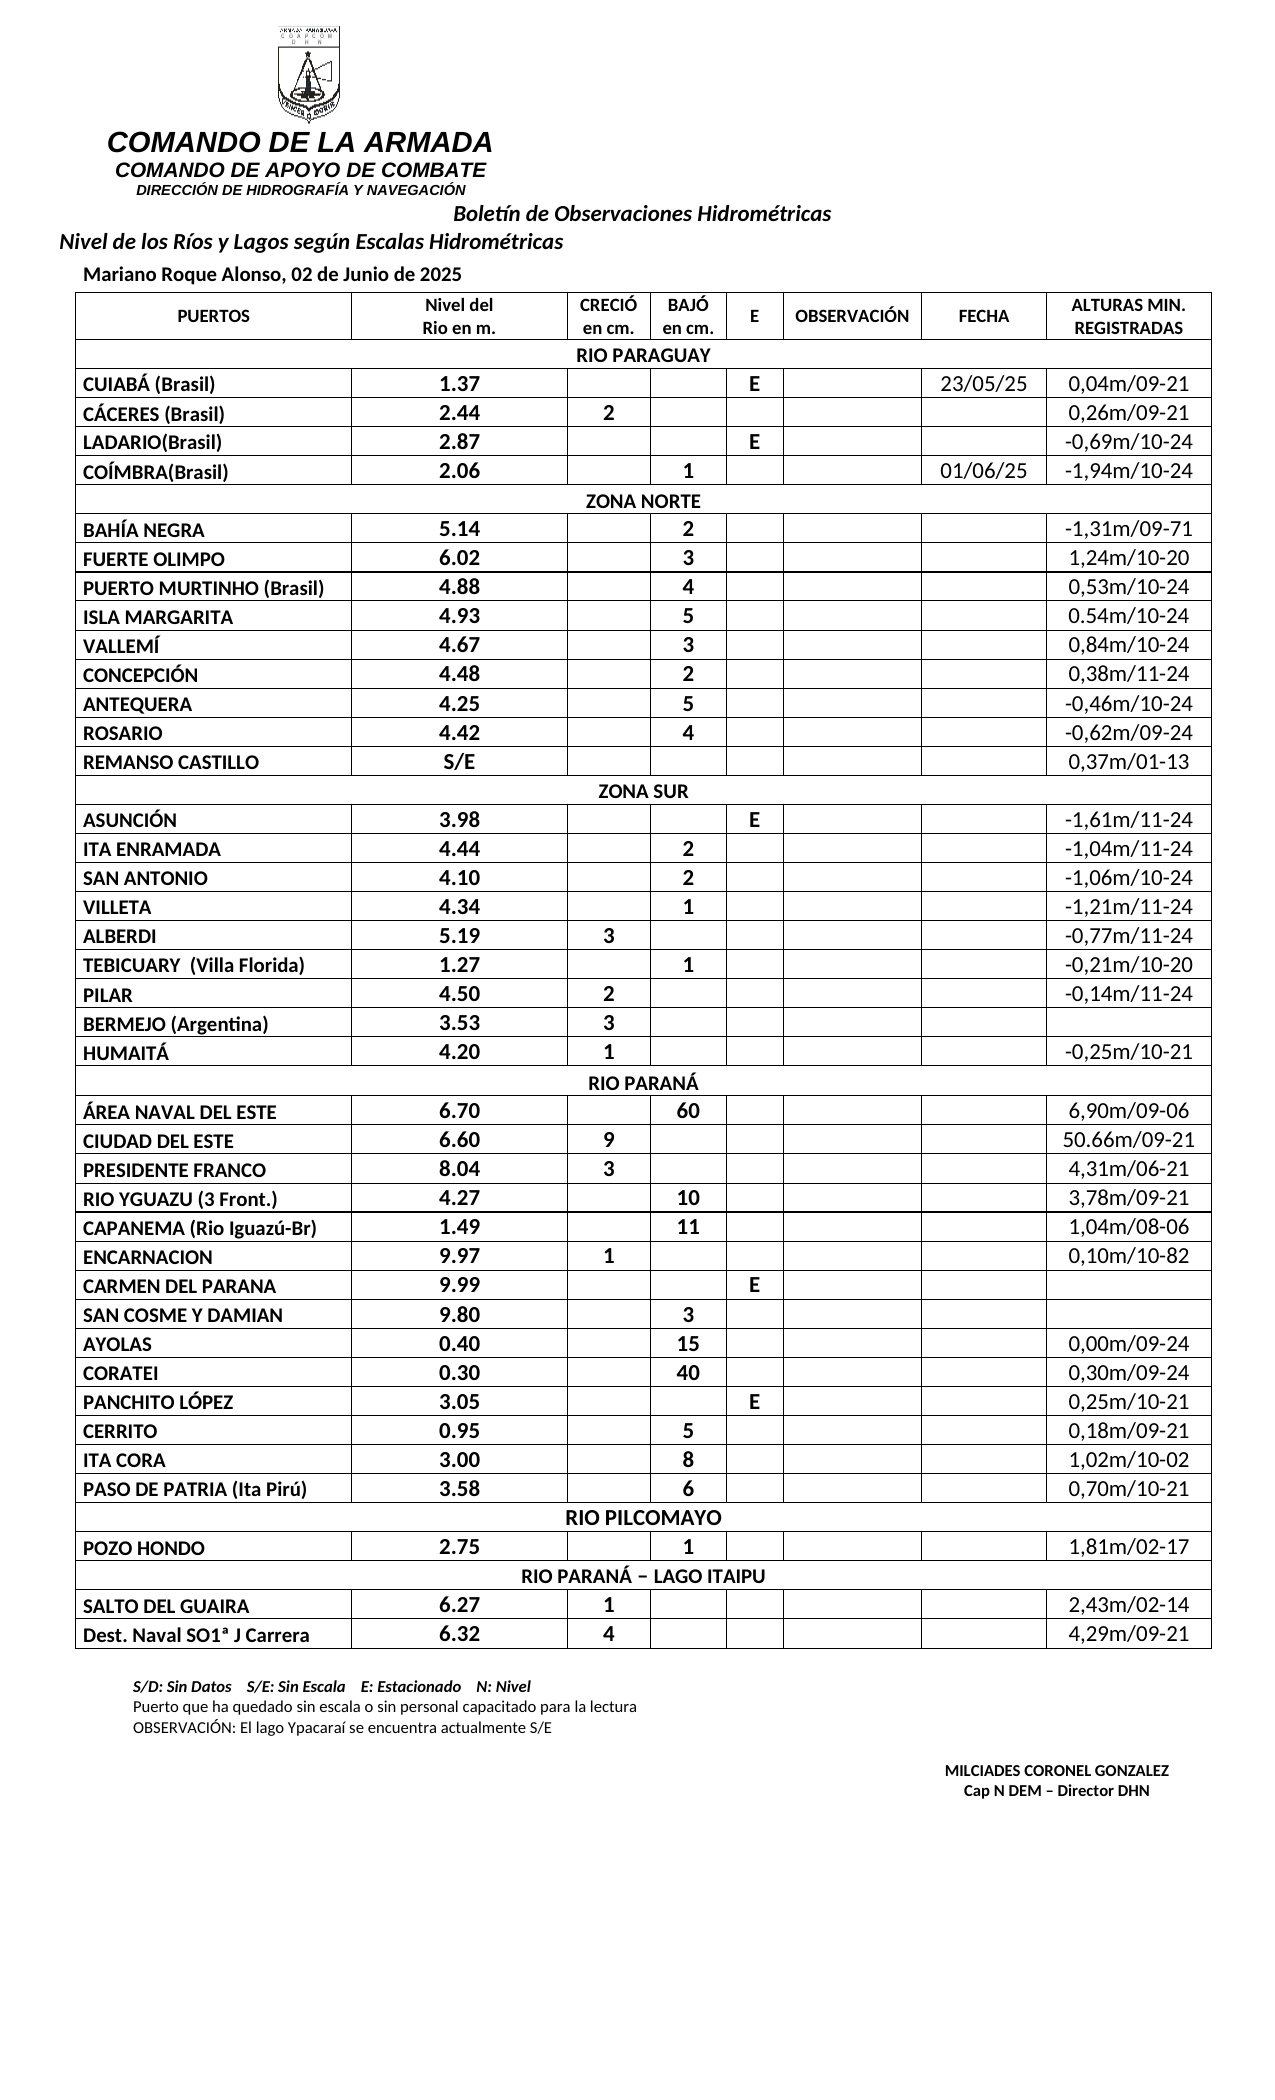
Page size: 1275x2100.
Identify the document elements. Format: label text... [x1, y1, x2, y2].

table_cell [651, 1008, 726, 1036]
table_cell CIUDAD DEL ESTE [76, 1125, 351, 1153]
text Nivel de los Ríos y Lagos según Escalas Hidrométricas [59, 227, 1228, 255]
table_cell [568, 573, 650, 600]
table_cell [922, 1096, 1046, 1124]
table_cell 6.02 [352, 543, 567, 571]
table_cell [784, 747, 921, 775]
table_cell 2 [651, 660, 726, 688]
table_cell [922, 1590, 1046, 1618]
table_cell 2 [651, 834, 726, 862]
table_cell CRECIÓ en cm. [568, 293, 650, 339]
table_cell 0,25m/10-21 [1047, 1387, 1211, 1415]
table_cell [727, 631, 783, 658]
table_cell [922, 1242, 1046, 1269]
table_cell HUMAITÁ [76, 1037, 351, 1065]
table_cell 40 [651, 1358, 726, 1386]
table_cell [727, 863, 783, 891]
table_cell CÁCERES (Brasil) [76, 398, 351, 426]
table_cell -1,94m/10-24 [1047, 456, 1211, 484]
table_cell [727, 1184, 783, 1211]
table_cell [784, 1619, 921, 1647]
table_cell COÍMBRA(Brasil) [76, 456, 351, 484]
table_cell 2,43m/02-14 [1047, 1590, 1211, 1618]
table_cell 1 [568, 1590, 650, 1618]
table_cell [568, 1213, 650, 1241]
table_cell ALTURAS MIN. REGISTRADAS [1047, 293, 1211, 339]
table_cell COMANDO DE APOYO DE COMBATE [52, 158, 551, 182]
table_cell 1 [568, 1037, 650, 1065]
table_cell [727, 1329, 783, 1357]
table_cell E [727, 293, 783, 339]
table_cell [727, 514, 783, 542]
table_cell [922, 1358, 1046, 1386]
text S/D: Sin Datos S/E: Sin Escala E: Estacionado N: Nivel [59, 1676, 1228, 1697]
table_cell 01/06/25 [922, 456, 1046, 484]
table_cell [727, 1242, 783, 1269]
table_cell [784, 1242, 921, 1269]
table_cell 1,81m/02-17 [1047, 1532, 1211, 1560]
table_cell [922, 1154, 1046, 1182]
table_cell 2 [568, 398, 650, 426]
table_cell [922, 631, 1046, 658]
table_cell [922, 689, 1046, 717]
table_cell 4.48 [352, 660, 567, 688]
table_cell ZONA NORTE [76, 485, 1211, 513]
table_cell OBSERVACIÓN [784, 293, 921, 339]
table_cell 1.49 [352, 1213, 567, 1241]
table_cell [1047, 1271, 1211, 1299]
table_cell SALTO DEL GUAIRA [76, 1590, 351, 1618]
table_cell [727, 747, 783, 775]
table_cell [727, 1619, 783, 1647]
table_cell [568, 1387, 650, 1415]
table_cell [568, 1445, 650, 1473]
table_cell [568, 660, 650, 688]
table_cell 10 [651, 1184, 726, 1211]
table_cell [568, 689, 650, 717]
table_cell RIO PARANÁ [76, 1066, 1211, 1095]
table_cell [568, 1416, 650, 1444]
table_cell 3 [568, 1154, 650, 1182]
table_cell E [727, 427, 783, 455]
table_cell [727, 543, 783, 571]
table_cell [651, 427, 726, 455]
table_cell 2.87 [352, 427, 567, 455]
table_cell [784, 601, 921, 629]
table_cell [727, 1416, 783, 1444]
table_cell 0,53m/10-24 [1047, 573, 1211, 600]
table_cell 1,02m/10-02 [1047, 1445, 1211, 1473]
table_cell PUERTOS [76, 293, 351, 339]
table_cell 4 [651, 573, 726, 600]
table_cell [784, 1184, 921, 1211]
table_cell [922, 805, 1046, 833]
table_cell 4 [568, 1619, 650, 1647]
table_cell [922, 543, 1046, 571]
table_cell Nivel del Rio en m. [352, 293, 567, 339]
table_cell 2.44 [352, 398, 567, 426]
table_cell [784, 1416, 921, 1444]
table_cell [568, 601, 650, 629]
table_cell [568, 747, 650, 775]
table_cell VALLEMÍ [76, 631, 351, 658]
table_cell [727, 1590, 783, 1618]
table_cell [1047, 1300, 1211, 1328]
table_cell [727, 921, 783, 949]
table_cell [651, 1271, 726, 1299]
table_cell [922, 718, 1046, 746]
table_cell 4.10 [352, 863, 567, 891]
table_cell [784, 1358, 921, 1386]
table_cell [651, 1387, 726, 1415]
table_cell ZONA SUR [76, 776, 1211, 804]
table_cell 50.66m/09-21 [1047, 1125, 1211, 1153]
table_cell -0,21m/10-20 [1047, 950, 1211, 978]
table_cell ISLA MARGARITA [76, 601, 351, 629]
text Puerto que ha quedado sin escala o sin personal capacitado para la lectura [59, 1697, 1228, 1717]
table_cell -0,14m/11-24 [1047, 979, 1211, 1007]
table_cell [727, 1445, 783, 1473]
table_cell 6,90m/09-06 [1047, 1096, 1211, 1124]
table_cell ANTEQUERA [76, 689, 351, 717]
table_cell CAPANEMA (Rio Iguazú-Br) [76, 1213, 351, 1241]
table_cell 9.80 [352, 1300, 567, 1328]
table_cell [784, 834, 921, 862]
table_cell ÁREA NAVAL DEL ESTE [76, 1096, 351, 1124]
table_cell [568, 834, 650, 862]
table_cell [922, 573, 1046, 600]
table_cell [727, 1532, 783, 1560]
table_cell 11 [651, 1213, 726, 1241]
table_cell [784, 398, 921, 426]
table_cell ASUNCIÓN [76, 805, 351, 833]
table_cell 3 [568, 921, 650, 949]
table_cell 3.00 [352, 1445, 567, 1473]
table_cell 23/05/25 [922, 369, 1046, 397]
table_cell [568, 1096, 650, 1124]
table_cell -1,04m/11-24 [1047, 834, 1211, 862]
table_cell 3 [651, 631, 726, 658]
table_cell [568, 1184, 650, 1211]
table_cell [784, 1096, 921, 1124]
table_cell [568, 1271, 650, 1299]
table_cell 0.95 [352, 1416, 567, 1444]
table_cell 3 [651, 1300, 726, 1328]
table_header COMANDO DE LA ARMADA [52, 103, 551, 158]
table_cell [922, 1037, 1046, 1065]
table_cell 0,18m/09-21 [1047, 1416, 1211, 1444]
table_cell [784, 1125, 921, 1153]
table_cell BERMEJO (Argentina) [76, 1008, 351, 1036]
table_cell 4.67 [352, 631, 567, 658]
table_cell [922, 1125, 1046, 1153]
table_cell [784, 718, 921, 746]
table_cell [727, 1096, 783, 1124]
table_cell 1 [651, 1532, 726, 1560]
text OBSERVACIÓN: El lago Ypacaraí se encuentra actualmente S/E [59, 1717, 1228, 1737]
table_cell [784, 979, 921, 1007]
table_cell [922, 921, 1046, 949]
table_cell [784, 1474, 921, 1502]
table_cell BAJÓ en cm. [651, 293, 726, 339]
table_cell [568, 543, 650, 571]
table_cell [922, 747, 1046, 775]
table_cell 1 [651, 892, 726, 920]
table_cell POZO HONDO [76, 1532, 351, 1560]
table_cell [727, 456, 783, 484]
table_cell [727, 1213, 783, 1241]
table_cell [922, 398, 1046, 426]
table_cell E [727, 1271, 783, 1299]
table_cell 0.30 [352, 1358, 567, 1386]
table_cell 0,10m/10-82 [1047, 1242, 1211, 1269]
table_cell 3,78m/09-21 [1047, 1184, 1211, 1211]
table_cell LADARIO(Brasil) [76, 427, 351, 455]
table_cell [922, 601, 1046, 629]
table_cell AYOLAS [76, 1329, 351, 1357]
table_cell 1,04m/08-06 [1047, 1213, 1211, 1241]
table_cell -0,62m/09-24 [1047, 718, 1211, 746]
table_cell [651, 805, 726, 833]
table_cell [922, 863, 1046, 891]
table_cell [727, 1154, 783, 1182]
table_cell [568, 892, 650, 920]
table_cell 6.70 [352, 1096, 567, 1124]
table_cell 3.05 [352, 1387, 567, 1415]
table_cell CUIABÁ (Brasil) [76, 369, 351, 397]
table_cell 4.20 [352, 1037, 567, 1065]
table_cell [568, 718, 650, 746]
table_cell [651, 369, 726, 397]
table_cell 6 [651, 1474, 726, 1502]
table_cell 1 [651, 950, 726, 978]
table_cell 6.27 [352, 1590, 567, 1618]
table_cell [568, 1474, 650, 1502]
table_cell 0,26m/09-21 [1047, 398, 1211, 426]
table_cell 0,30m/09-24 [1047, 1358, 1211, 1386]
table_cell DIRECCIÓN DE HIDROGRAFÍA Y NAVEGACIÓN [52, 182, 551, 199]
table_header Mariano Roque Alonso, 02 de Junio de 2025 [76, 255, 1211, 292]
table_cell [651, 1125, 726, 1153]
table_cell FECHA [922, 293, 1046, 339]
table_cell [784, 660, 921, 688]
table_cell 1 [651, 456, 726, 484]
table_cell [651, 979, 726, 1007]
table_cell 5 [651, 689, 726, 717]
table_cell [922, 514, 1046, 542]
table_cell 0.54m/10-24 [1047, 601, 1211, 629]
table_cell [568, 805, 650, 833]
table_cell [784, 921, 921, 949]
table_cell [727, 1300, 783, 1328]
table_cell 4.25 [352, 689, 567, 717]
table_cell 1.37 [352, 369, 567, 397]
table_cell [922, 1532, 1046, 1560]
table_cell 5.14 [352, 514, 567, 542]
table_cell 8.04 [352, 1154, 567, 1182]
table_cell 5 [651, 1416, 726, 1444]
text Cap N DEM – Director DHN [886, 1781, 1228, 1801]
table_cell [568, 427, 650, 455]
table_cell 3.53 [352, 1008, 567, 1036]
table_cell [784, 514, 921, 542]
table_cell CARMEN DEL PARANA [76, 1271, 351, 1299]
table_cell SAN ANTONIO [76, 863, 351, 891]
table_cell -0,46m/10-24 [1047, 689, 1211, 717]
table_cell [922, 1474, 1046, 1502]
table_cell [651, 921, 726, 949]
table_cell [727, 834, 783, 862]
table_cell 1 [568, 1242, 650, 1269]
table_cell [784, 1271, 921, 1299]
table_cell -1,06m/10-24 [1047, 863, 1211, 891]
table_cell [922, 950, 1046, 978]
table_cell RIO PARANÁ – LAGO ITAIPU [76, 1561, 1211, 1589]
table_cell [727, 1358, 783, 1386]
table_cell [727, 1037, 783, 1065]
table_cell E [727, 369, 783, 397]
table_cell [784, 427, 921, 455]
table_cell [922, 1387, 1046, 1415]
table_cell [651, 1590, 726, 1618]
table_cell [784, 543, 921, 571]
table_cell RIO PARAGUAY [76, 340, 1211, 368]
table_cell [568, 369, 650, 397]
table_cell ROSARIO [76, 718, 351, 746]
table_cell [922, 1619, 1046, 1647]
table_cell 3.98 [352, 805, 567, 833]
table_cell 3 [651, 543, 726, 571]
table_cell ITA ENRAMADA [76, 834, 351, 862]
table_cell 1.27 [352, 950, 567, 978]
table_cell 4.34 [352, 892, 567, 920]
table_cell -0,69m/10-24 [1047, 427, 1211, 455]
table_cell CORATEI [76, 1358, 351, 1386]
table_cell 4,31m/06-21 [1047, 1154, 1211, 1182]
table_cell 2 [568, 979, 650, 1007]
table_cell PANCHITO LÓPEZ [76, 1387, 351, 1415]
table_cell [727, 573, 783, 600]
table_cell 0,70m/10-21 [1047, 1474, 1211, 1502]
table_cell [922, 1300, 1046, 1328]
table_cell [922, 1445, 1046, 1473]
table_cell 9 [568, 1125, 650, 1153]
table_cell [568, 950, 650, 978]
table_cell 9.99 [352, 1271, 567, 1299]
table_cell 6.32 [352, 1619, 567, 1647]
table_cell [784, 573, 921, 600]
table_cell [568, 1300, 650, 1328]
table_cell [568, 863, 650, 891]
table_cell 4.44 [352, 834, 567, 862]
table_cell 2.75 [352, 1532, 567, 1560]
table_cell [727, 1008, 783, 1036]
table_cell [727, 950, 783, 978]
table_cell RIO YGUAZU (3 Front.) [76, 1184, 351, 1211]
table_cell [922, 834, 1046, 862]
table_cell [784, 456, 921, 484]
table_cell 60 [651, 1096, 726, 1124]
table_cell [568, 1532, 650, 1560]
table_cell 4.27 [352, 1184, 567, 1211]
table_cell [922, 1008, 1046, 1036]
table_cell -1,61m/11-24 [1047, 805, 1211, 833]
table_cell PASO DE PATRIA (Ita Pirú) [76, 1474, 351, 1502]
table_cell [784, 950, 921, 978]
table_cell [784, 1387, 921, 1415]
table_cell [568, 514, 650, 542]
table_cell 2 [651, 863, 726, 891]
text MILCIADES CORONEL GONZALEZ [886, 1760, 1228, 1781]
table_cell 3 [568, 1008, 650, 1036]
table_cell PUERTO MURTINHO (Brasil) [76, 573, 351, 600]
table_cell [784, 1008, 921, 1036]
table_cell VILLETA [76, 892, 351, 920]
table_cell [568, 1329, 650, 1357]
table_cell 4.50 [352, 979, 567, 1007]
table_cell [784, 1300, 921, 1328]
table_cell [727, 660, 783, 688]
table_cell 4,29m/09-21 [1047, 1619, 1211, 1647]
table_cell 4.93 [352, 601, 567, 629]
table_cell 2.06 [352, 456, 567, 484]
table_cell [568, 456, 650, 484]
table_cell [784, 1037, 921, 1065]
table_cell BAHÍA NEGRA [76, 514, 351, 542]
table_cell [784, 863, 921, 891]
table_cell [727, 1125, 783, 1153]
table_cell 2 [651, 514, 726, 542]
table_cell 0,38m/11-24 [1047, 660, 1211, 688]
table_cell ENCARNACION [76, 1242, 351, 1269]
table_cell [922, 1213, 1046, 1241]
table_cell [922, 427, 1046, 455]
table_cell S/E [352, 747, 567, 775]
table_cell [784, 1154, 921, 1182]
table_cell [727, 398, 783, 426]
table_cell FUERTE OLIMPO [76, 543, 351, 571]
table_cell [784, 1329, 921, 1357]
table_cell 0,37m/01-13 [1047, 747, 1211, 775]
table_cell [568, 1358, 650, 1386]
table_cell [651, 1619, 726, 1647]
table_cell [1047, 1008, 1211, 1036]
table_cell [651, 1154, 726, 1182]
table_cell E [727, 805, 783, 833]
table_cell RIO PILCOMAYO [76, 1503, 1211, 1531]
table_cell [727, 979, 783, 1007]
table_cell 3.58 [352, 1474, 567, 1502]
table_cell [922, 1271, 1046, 1299]
table_cell -0,25m/10-21 [1047, 1037, 1211, 1065]
table_cell 5.19 [352, 921, 567, 949]
table_cell [784, 689, 921, 717]
table_cell 0,04m/09-21 [1047, 369, 1211, 397]
table_cell 1,24m/10-20 [1047, 543, 1211, 571]
table_cell REMANSO CASTILLO [76, 747, 351, 775]
table_cell [651, 747, 726, 775]
table_cell [784, 1213, 921, 1241]
table_cell ALBERDI [76, 921, 351, 949]
table_cell -1,21m/11-24 [1047, 892, 1211, 920]
table_cell 0.40 [352, 1329, 567, 1357]
table_cell 6.60 [352, 1125, 567, 1153]
table_cell [727, 892, 783, 920]
table_cell 15 [651, 1329, 726, 1357]
table_cell E [727, 1387, 783, 1415]
table_cell [784, 805, 921, 833]
table_cell [922, 979, 1046, 1007]
table_cell [922, 1329, 1046, 1357]
table_cell [922, 1416, 1046, 1444]
table_cell -0,77m/11-24 [1047, 921, 1211, 949]
picture [277, 26, 342, 103]
table_cell [651, 1242, 726, 1269]
table_cell [784, 1532, 921, 1560]
table_cell [727, 601, 783, 629]
table_cell 4.88 [352, 573, 567, 600]
table_cell 5 [651, 601, 726, 629]
table_cell CONCEPCIÓN [76, 660, 351, 688]
table_cell [568, 631, 650, 658]
table_cell [922, 1184, 1046, 1211]
table_cell [922, 660, 1046, 688]
table_cell PILAR [76, 979, 351, 1007]
table_cell -1,31m/09-71 [1047, 514, 1211, 542]
table_cell CERRITO [76, 1416, 351, 1444]
table_cell [922, 892, 1046, 920]
table_cell [784, 1445, 921, 1473]
text Boletín de Observaciones Hidrométricas [59, 103, 1228, 227]
table_cell [727, 718, 783, 746]
table_cell [651, 398, 726, 426]
table_cell 4.42 [352, 718, 567, 746]
table_cell ITA CORA [76, 1445, 351, 1473]
table_cell PRESIDENTE FRANCO [76, 1154, 351, 1182]
table_cell [727, 1474, 783, 1502]
table_cell [784, 892, 921, 920]
table_cell [651, 1037, 726, 1065]
table_cell 8 [651, 1445, 726, 1473]
table_cell TEBICUARY (Villa Florida) [76, 950, 351, 978]
table_cell 9.97 [352, 1242, 567, 1269]
table_cell 0,00m/09-24 [1047, 1329, 1211, 1357]
table_cell [727, 689, 783, 717]
table_cell 0,84m/10-24 [1047, 631, 1211, 658]
table_cell [784, 369, 921, 397]
table_cell [784, 631, 921, 658]
table_cell Dest. Naval SO1ª J Carrera [76, 1619, 351, 1647]
table_cell [784, 1590, 921, 1618]
table_cell 4 [651, 718, 726, 746]
table_cell SAN COSME Y DAMIAN [76, 1300, 351, 1328]
